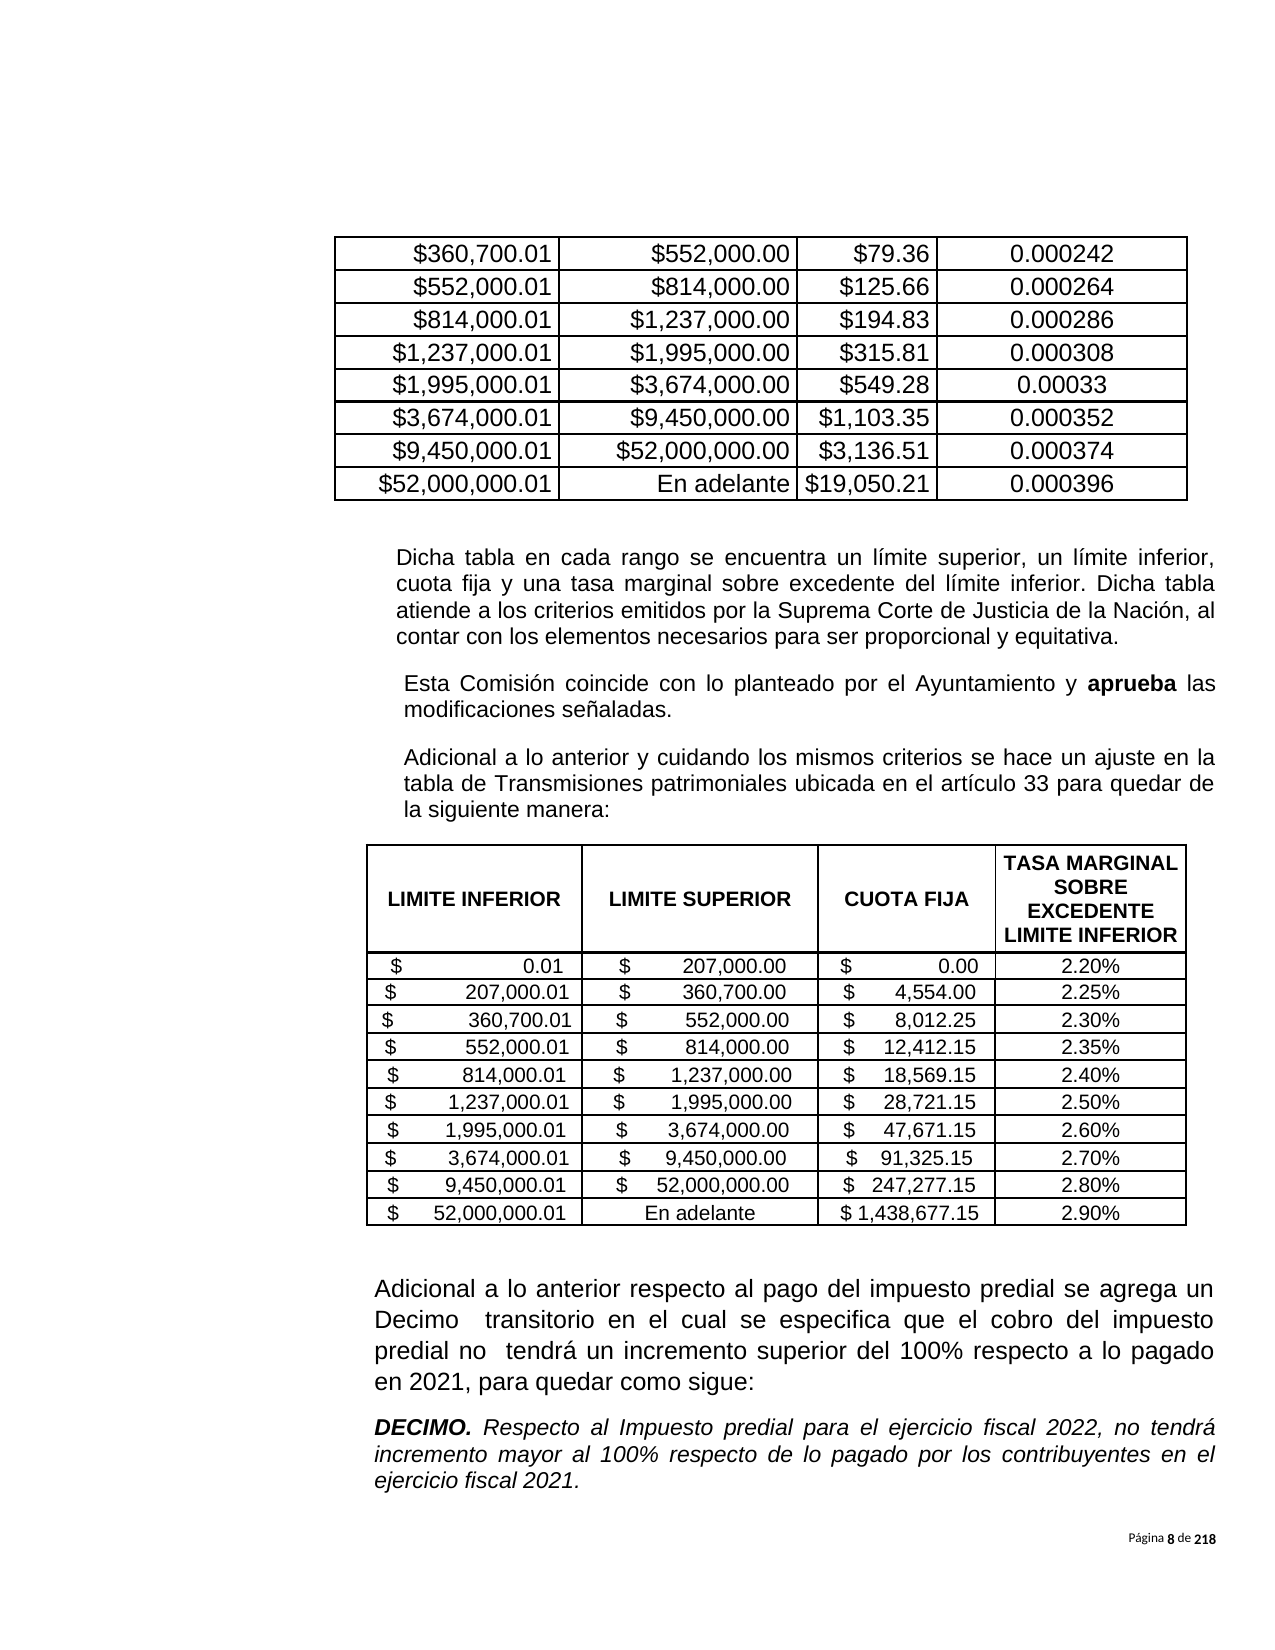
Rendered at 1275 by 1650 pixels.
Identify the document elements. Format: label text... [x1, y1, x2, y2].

table_cell $ 552,000.01 [368, 1034, 581, 1059]
table_cell $52,000,000.01 [336, 468, 558, 499]
table_cell 2.40% [996, 1061, 1185, 1087]
table_cell $1,237,000.01 [336, 337, 558, 367]
table_cell $ 12,412.15 [819, 1034, 994, 1059]
table_cell $ 207,000.00 [583, 954, 817, 977]
table_cell $1,995,000.01 [336, 370, 558, 400]
table_cell $ 1,237,000.01 [368, 1089, 581, 1114]
table_header LIMITE SUPERIOR [583, 846, 817, 951]
table_cell 0.00033 [938, 370, 1186, 400]
table_cell $ 9,450,000.01 [368, 1172, 581, 1197]
table_cell 2.60% [996, 1116, 1185, 1142]
table_cell $ 1,237,000.00 [583, 1061, 817, 1087]
table_cell $ 91,325.15 [819, 1144, 994, 1170]
table_cell 2.25% [996, 980, 1185, 1003]
table_cell $315.81 [798, 337, 936, 367]
table_header TASA MARGINAL SOBRE EXCEDENTE LIMITE INFERIOR [996, 846, 1185, 951]
table_cell $ 4,554.00 [819, 980, 994, 1003]
table_cell En adelante [560, 468, 796, 499]
table_cell $360,700.01 [336, 238, 558, 269]
table_cell $1,103.35 [798, 403, 936, 433]
table_cell $3,136.51 [798, 435, 936, 466]
table_cell $ 9,450,000.00 [583, 1144, 817, 1170]
table_cell $ 3,674,000.01 [368, 1144, 581, 1170]
table_cell $ 1,438,677.15 [819, 1199, 994, 1224]
text Adicional a lo anterior respecto al pago del impuesto predial se agrega un Decimo transitorio en el cual se especifica que el cobro del impuesto predial no tendrá un incremento superior del 100% respecto a lo pagado en 2021, para quedar como sigue: [374, 1273, 1216, 1395]
table_cell $9,450,000.01 [336, 435, 558, 466]
table_cell 2.80% [996, 1172, 1185, 1197]
table_cell $3,674,000.01 [336, 403, 558, 433]
table_cell $814,000.01 [336, 304, 558, 335]
table_cell $3,674,000.00 [560, 370, 796, 400]
table_cell 2.30% [996, 1006, 1185, 1032]
table_cell $ 207,000.01 [368, 980, 581, 1003]
table_cell $552,000.00 [560, 238, 796, 269]
table_cell $549.28 [798, 370, 936, 400]
text Adicional a lo anterior y cuidando los mismos criterios se hace un ajuste en la tabla de Transmisiones patrimoniales ubicada en el artículo 33 para quedar de la siguiente manera: [404, 744, 1216, 823]
table_cell 0.000286 [938, 304, 1186, 335]
table_cell $ 1,995,000.01 [368, 1116, 581, 1142]
table_cell 2.35% [996, 1034, 1185, 1059]
table_cell $52,000,000.00 [560, 435, 796, 466]
table_cell 2.50% [996, 1089, 1185, 1114]
table_cell $ 28,721.15 [819, 1089, 994, 1114]
table_cell 0.000352 [938, 403, 1186, 433]
table_cell $ 552,000.00 [583, 1006, 817, 1032]
table_cell 0.000242 [938, 238, 1186, 269]
table_cell $1,237,000.00 [560, 304, 796, 335]
table_cell $814,000.00 [560, 271, 796, 302]
table_cell 0.000264 [938, 271, 1186, 302]
text Dicha tabla en cada rango se encuentra un límite superior, un límite inferior, cuota fija y una tasa marginal sobre excedente del límite inferior. Dicha tabla atiende a los criterios emitidos por la Suprema Corte de Justicia de la Nación, al contar con los elementos necesarios para ser proporcional y equitativa. [396, 544, 1216, 649]
table_cell $194.83 [798, 304, 936, 335]
table_cell $125.66 [798, 271, 936, 302]
table_cell 2.20% [996, 954, 1185, 977]
table_header LIMITE INFERIOR [368, 846, 581, 951]
table_cell $ 18,569.15 [819, 1061, 994, 1087]
table_cell En adelante [583, 1199, 817, 1224]
table_cell $ 52,000,000.01 [368, 1199, 581, 1224]
text Esta Comisión coincide con lo planteado por el Ayuntamiento y aprueba las modificaciones señaladas. [404, 670, 1216, 723]
table_cell $ 8,012.25 [819, 1006, 994, 1032]
table_cell 2.70% [996, 1144, 1185, 1170]
table_cell $ 47,671.15 [819, 1116, 994, 1142]
table_cell $ 814,000.01 [368, 1061, 581, 1087]
table_cell 0.000396 [938, 468, 1186, 499]
table_cell $1,995,000.00 [560, 337, 796, 367]
table_cell 0.000308 [938, 337, 1186, 367]
table_cell $ 814,000.00 [583, 1034, 817, 1059]
table_cell $ 0.00 [819, 954, 995, 977]
table_cell 0.000374 [938, 435, 1186, 466]
table_cell $79.36 [798, 238, 936, 269]
table_cell $ 1,995,000.00 [583, 1089, 817, 1114]
table_cell $ 0.01 [368, 954, 581, 977]
table_header CUOTA FIJA [819, 846, 995, 951]
table_cell $ 3,674,000.00 [583, 1116, 817, 1142]
table_cell $ 52,000,000.00 [583, 1172, 817, 1197]
text DECIMO. Respecto al Impuesto predial para el ejercicio fiscal 2022, no tendrá incremento mayor al 100% respecto de lo pagado por los contribuyentes en el ejercicio fiscal 2021. [374, 1414, 1216, 1493]
table_cell $19,050.21 [798, 468, 936, 499]
table_cell 2.90% [996, 1199, 1185, 1224]
table_cell $9,450,000.00 [560, 403, 796, 433]
table_cell $552,000.01 [336, 271, 558, 302]
table_cell $ 360,700.01 [368, 1006, 581, 1032]
table_cell $ 247,277.15 [819, 1172, 994, 1197]
table_cell $ 360,700.00 [583, 980, 817, 1003]
